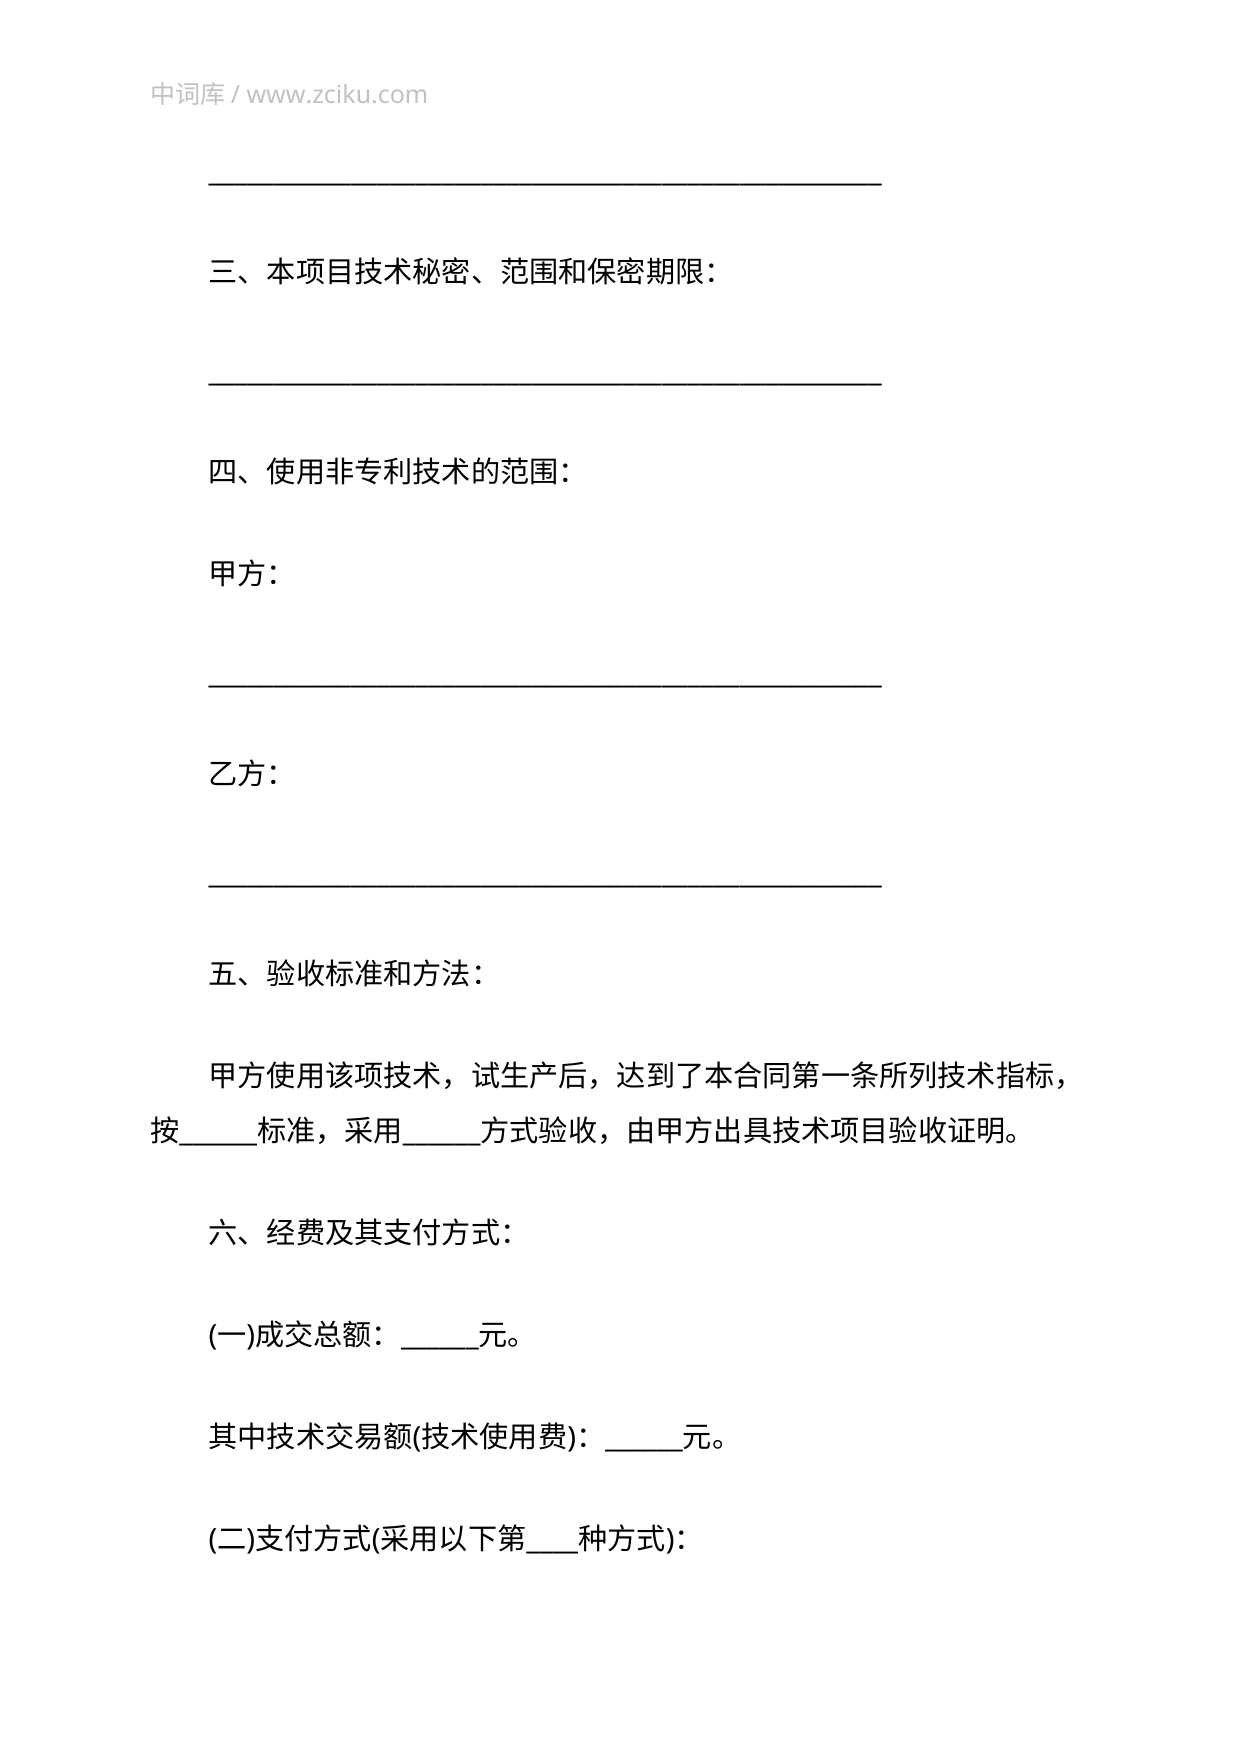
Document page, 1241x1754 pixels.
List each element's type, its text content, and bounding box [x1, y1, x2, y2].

text ____________________________________________________ [150, 852, 1090, 892]
text (一)成交总额：______元。 [150, 1311, 1090, 1354]
text (二)支付方式(采用以下第____种方式)： [150, 1515, 1090, 1558]
text 甲方使用该项技术，试生产后，达到了本合同第一条所列技术指标，按______标准，采用______方式验收，由甲方出具技术项目验收证明。 [150, 1053, 1090, 1150]
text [150, 150, 1090, 190]
text ____________________________________________________ [150, 652, 1090, 692]
text 乙方： [150, 751, 1090, 793]
text 其中技术交易额(技术使用费)：______元。 [150, 1413, 1090, 1456]
text 五、验收标准和方法： [150, 951, 1090, 993]
text 甲方： [150, 550, 1090, 593]
text 四、使用非专利技术的范围： [150, 449, 1090, 491]
text 三、本项目技术秘密、范围和保密期限： [150, 248, 1090, 291]
text 六、经费及其支付方式： [150, 1209, 1090, 1252]
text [150, 350, 1090, 390]
